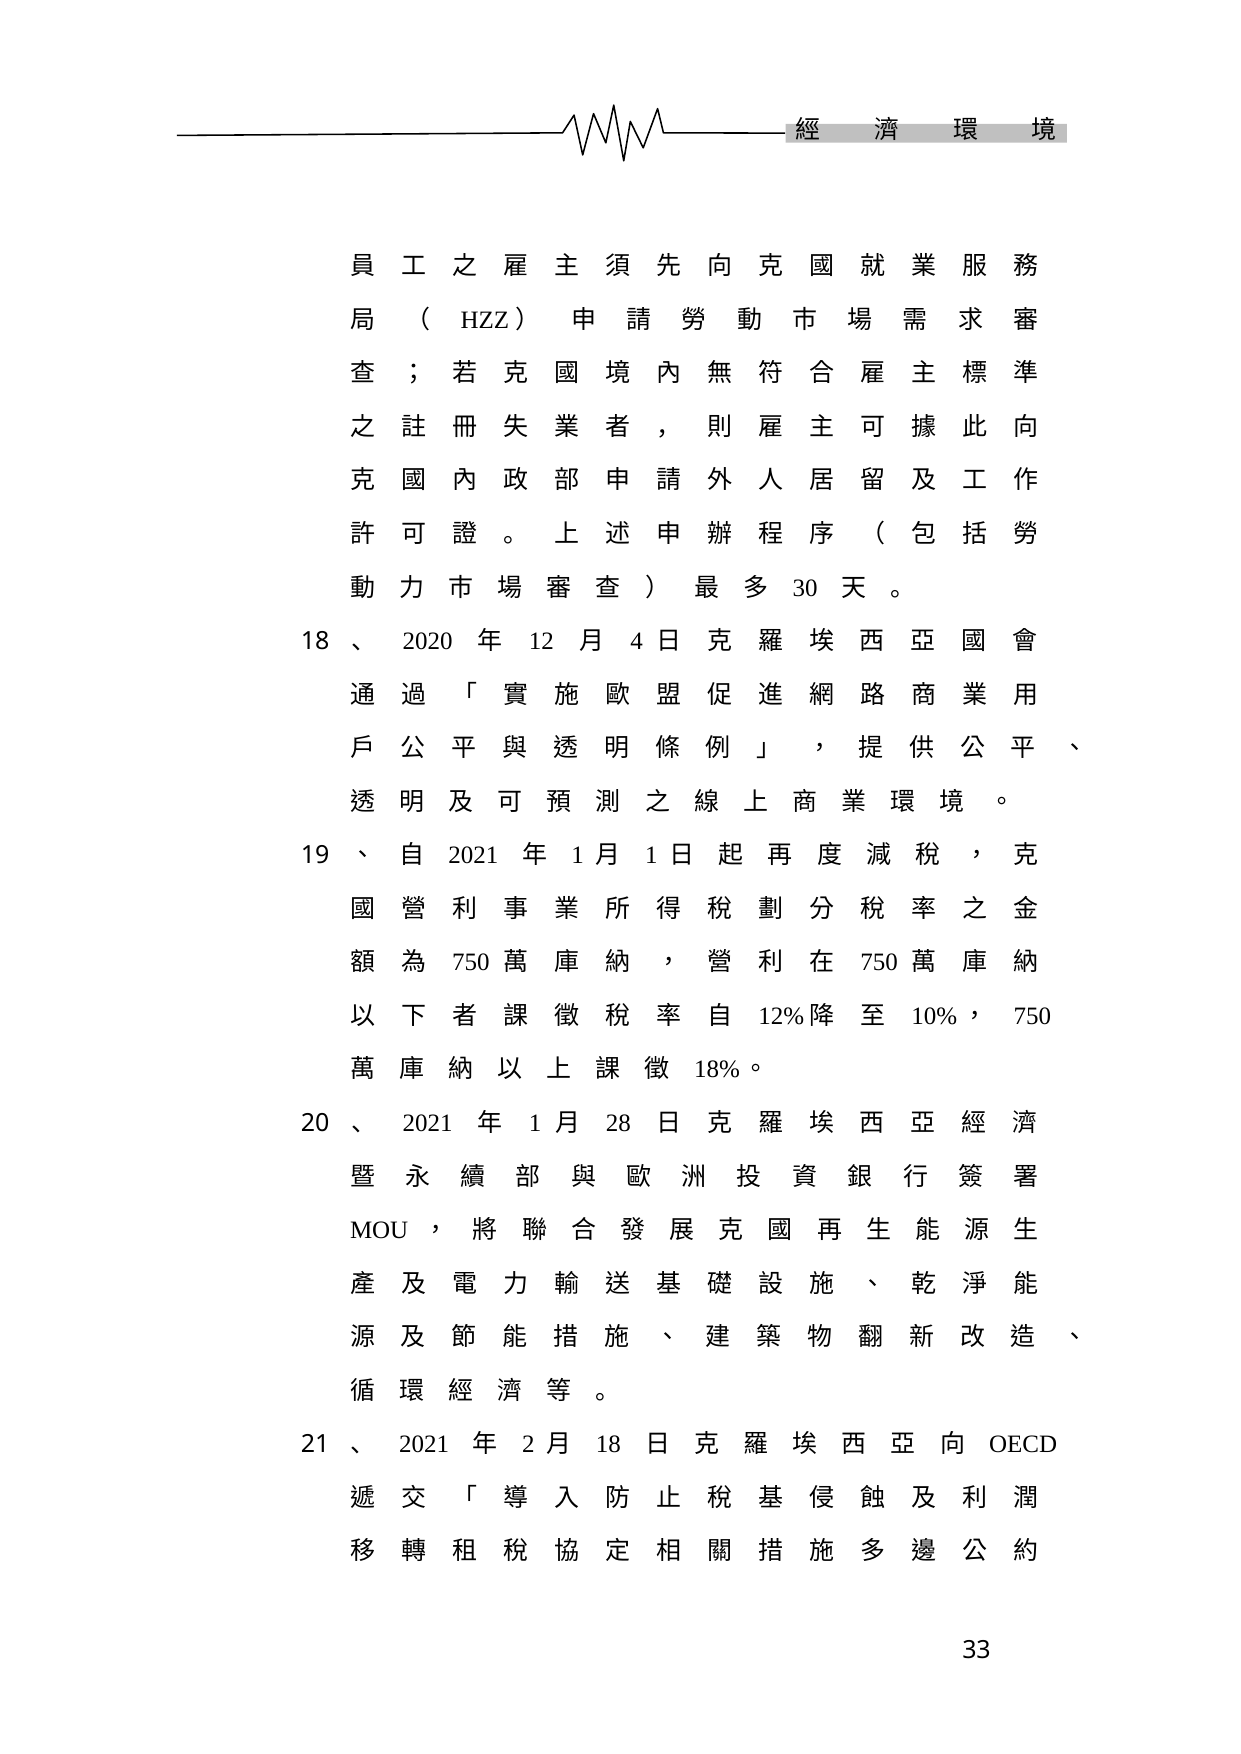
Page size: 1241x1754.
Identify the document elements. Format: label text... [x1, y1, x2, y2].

text 19、自2021年1月1日起再度減稅，克國營利事業所得稅劃分稅率之金額為750萬庫納，營利在750萬庫納以下者課徵稅率自12%降至10%，750萬庫納以上課徵18%。 [276, 826, 1063, 1094]
text 20、2021年1月28日克羅埃西亞經濟暨永續部與歐洲投資銀行簽署MOU，將聯合發展克國再生能源生產及電力輸送基礎設施、乾淨能源及節能措施、建築物翻新改造、循環經濟等。 [276, 1094, 1063, 1415]
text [276, 1415, 1063, 1576]
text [276, 237, 1063, 612]
text 18、2020年12月4日克羅埃西亞國會通過「實施歐盟促進網路商業用戶公平與透明條例」，提供公平、透明及可預測之線上商業環境。 [276, 612, 1063, 826]
